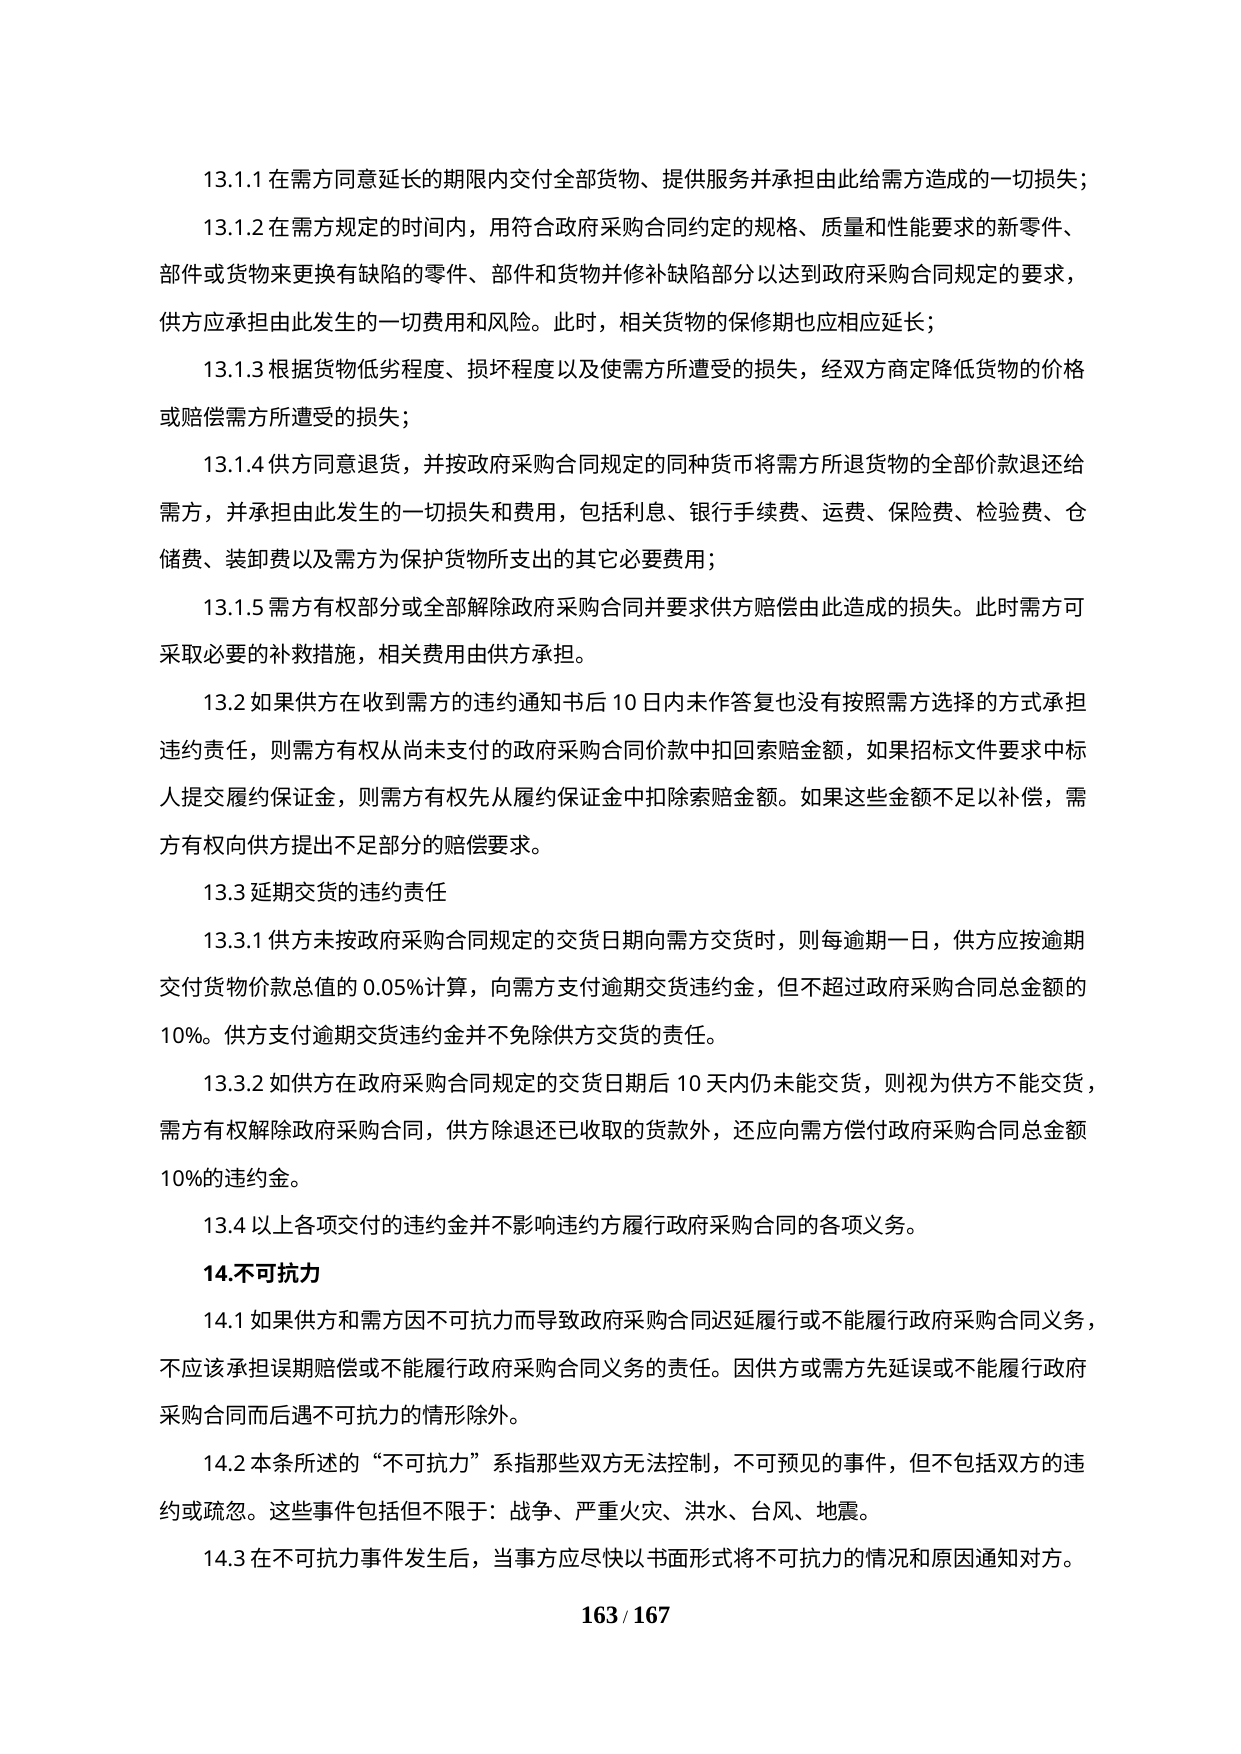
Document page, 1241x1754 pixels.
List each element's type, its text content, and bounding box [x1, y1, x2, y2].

text 13.1.1在需方同意延长的期限内交付全部货物、提供服务并承担由此给需方造成的一切损失； [159, 162, 1087, 194]
text 13.3.2如供方在政府采购合同规定的交货日期后10天内仍未能交货，则视为供方不能交货，需方有权解除政府采购合同，供方除退还已收取的货款外，还应向需方偿付政府采购合同总金额10%的违约金。 [159, 1066, 1087, 1192]
text 13.3.1供方未按政府采购合同规定的交货日期向需方交货时，则每逾期一日，供方应按逾期交付货物价款总值的0.05%计算，向需方支付逾期交货违约金，但不超过政府采购合同总金额的10%。供方支付逾期交货违约金并不免除供方交货的责任。 [159, 923, 1087, 1050]
text 14.2本条所述的“不可抗力”系指那些双方无法控制，不可预见的事件，但不包括双方的违约或疏忽。这些事件包括但不限于：战争、严重火灾、洪水、台风、地震。 [159, 1446, 1087, 1525]
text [159, 1541, 1087, 1573]
text 13.1.4供方同意退货，并按政府采购合同规定的同种货币将需方所退货物的全部价款退还给需方，并承担由此发生的一切损失和费用，包括利息、银行手续费、运费、保险费、检验费、仓储费、装卸费以及需方为保护货物所支出的其它必要费用； [159, 447, 1087, 574]
text 13.4以上各项交付的违约金并不影响违约方履行政府采购合同的各项义务。 [159, 1208, 1087, 1240]
text 13.1.3根据货物低劣程度、损坏程度以及使需方所遭受的损失，经双方商定降低货物的价格或赔偿需方所遭受的损失； [159, 352, 1087, 431]
text 14.不可抗力 [159, 1256, 1087, 1288]
text 13.1.5需方有权部分或全部解除政府采购合同并要求供方赔偿由此造成的损失。此时需方可采取必要的补救措施，相关费用由供方承担。 [159, 590, 1087, 669]
text 14.1如果供方和需方因不可抗力而导致政府采购合同迟延履行或不能履行政府采购合同义务，不应该承担误期赔偿或不能履行政府采购合同义务的责任。因供方或需方先延误或不能履行政府采购合同而后遇不可抗力的情形除外。 [159, 1303, 1087, 1430]
text 13.1.2在需方规定的时间内，用符合政府采购合同约定的规格、质量和性能要求的新零件、部件或货物来更换有缺陷的零件、部件和货物并修补缺陷部分以达到政府采购合同规定的要求，供方应承担由此发生的一切费用和风险。此时，相关货物的保修期也应相应延长； [159, 209, 1087, 336]
text 13.3延期交货的违约责任 [159, 875, 1087, 907]
text 13.2如果供方在收到需方的违约通知书后10日内未作答复也没有按照需方选择的方式承担违约责任，则需方有权从尚未支付的政府采购合同价款中扣回索赔金额，如果招标文件要求中标人提交履约保证金，则需方有权先从履约保证金中扣除索赔金额。如果这些金额不足以补偿，需方有权向供方提出不足部分的赔偿要求。 [159, 685, 1087, 859]
